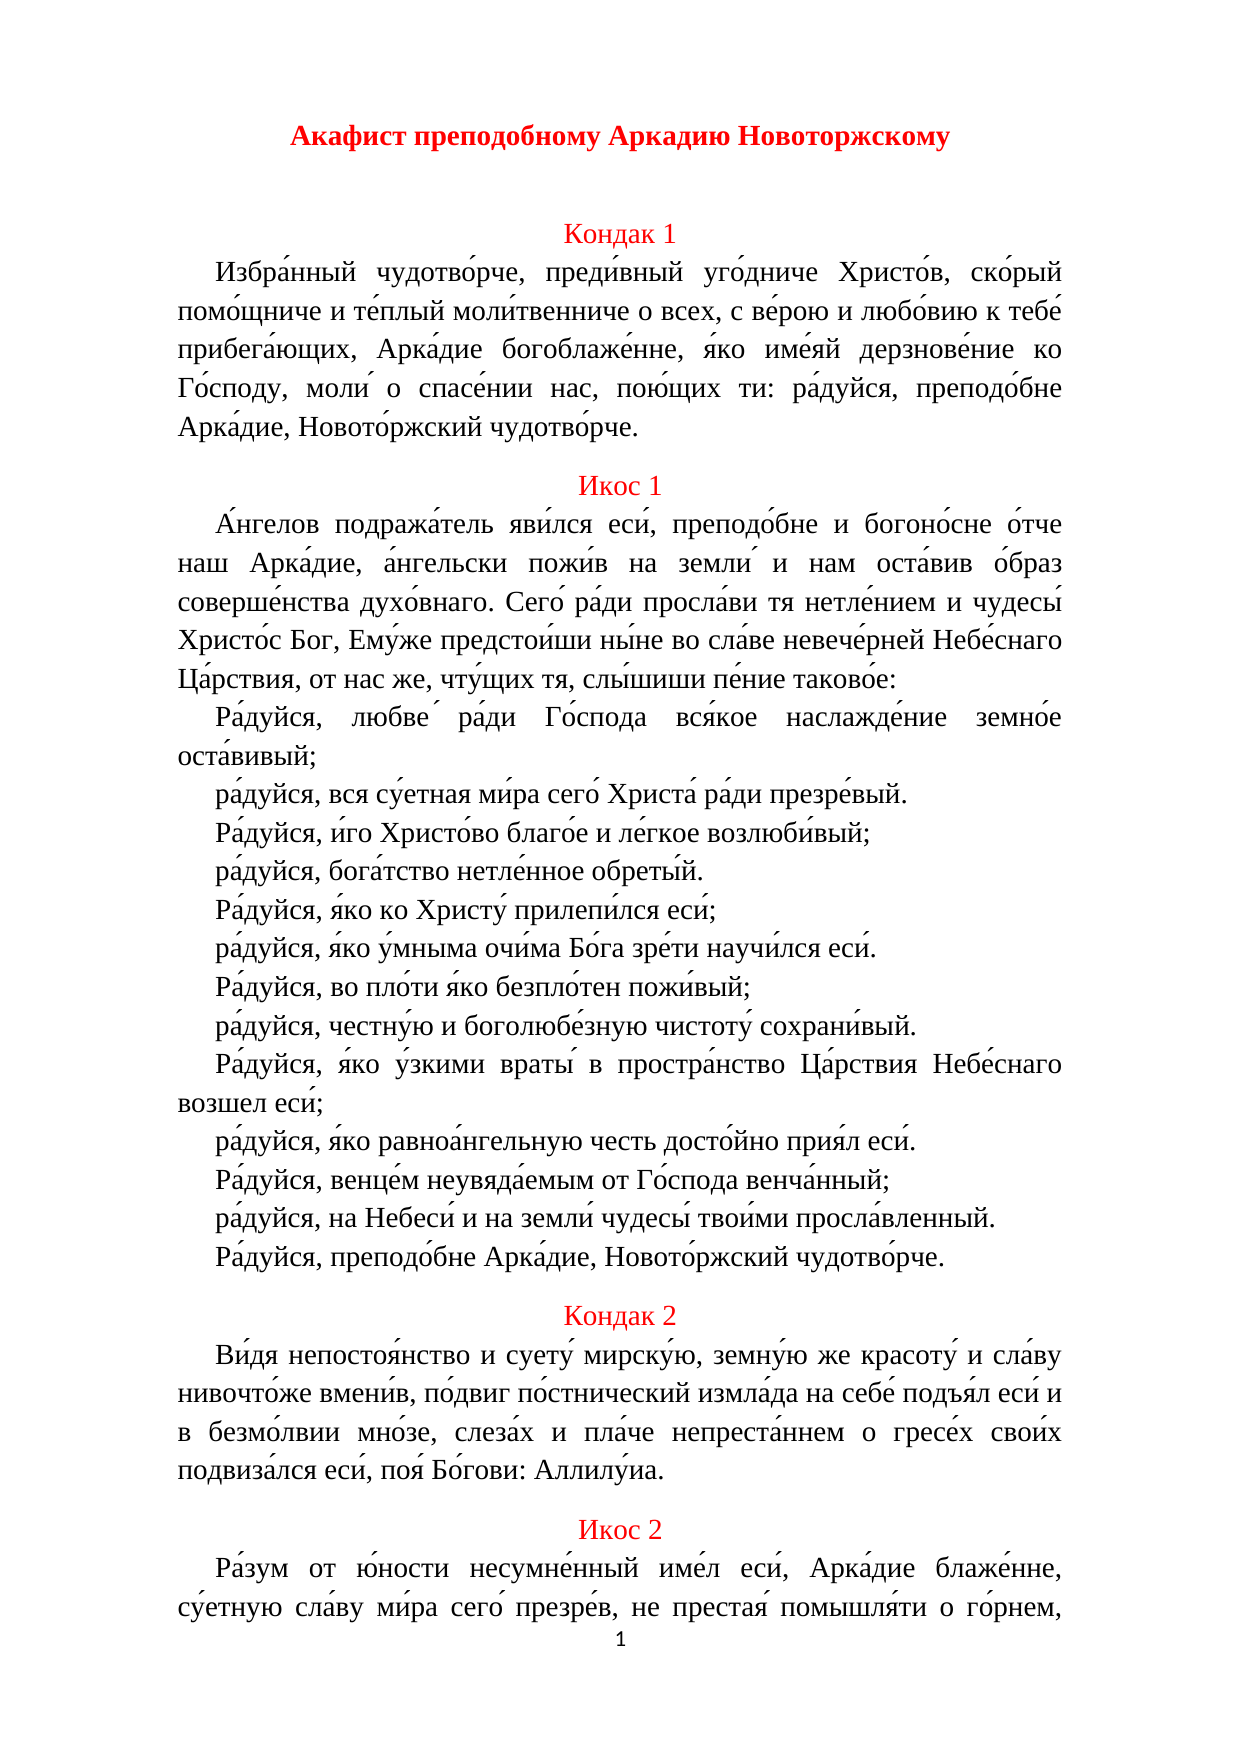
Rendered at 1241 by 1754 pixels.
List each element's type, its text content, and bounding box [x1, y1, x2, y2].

text Ра́дуйся, я́ко у́зкими враты́ в простра́нство Ца́рствия Небе́снаго возшел еси́; [177, 1046, 1063, 1118]
text Акафист преподобному Аркадию Новоторжскому [177, 118, 1063, 152]
text ра́дуйся, я́ко равноа́нгельную честь досто́йно прия́л еси́. [177, 1123, 1063, 1157]
text Ра́дуйся, я́ко ко Христу́ прилепи́лся еси́; [177, 892, 1063, 926]
text Ра́дуйся, во пло́ти я́ко безпло́тен пожи́вый; [177, 969, 1063, 1003]
text А́нгелов подража́тель яви́лся еси́, преподо́бне и богоно́сне о́тче наш Арка́дие, а́нгельски пожи́в на земли́ и нам оста́вив о́браз соверше́нства духо́внаго. Сего́ ра́ди просла́ви тя нетле́нием и чудесы́ Христо́с Бог, Ему́же предстои́ши ны́не во сла́ве невече́рней Небе́снаго Ца́рствия, от нас же, чту́щих тя, слы́шиши пе́ние таково́е: [177, 507, 1063, 694]
text Икос 1 [177, 468, 1063, 502]
text Кондак 1 [177, 216, 1063, 249]
text ра́дуйся, вся су́етная ми́ра сего́ Христа́ ра́ди презре́вый. [177, 776, 1063, 810]
text Икос 2 [177, 1512, 1063, 1545]
text Ра́дуйся, венце́м неувяда́емым от Го́спода венча́нный; [177, 1162, 1063, 1195]
text ра́дуйся, бога́тство нетле́нное обреты́й. [177, 853, 1063, 887]
text ра́дуйся, я́ко у́мныма очи́ма Бо́га зре́ти научи́лся еси́. [177, 931, 1063, 964]
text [177, 1550, 1063, 1622]
text Избра́нный чудотво́рче, преди́вный уго́дниче Христо́в, ско́рый помо́щниче и те́плый моли́твенниче о всех, с ве́рою и любо́вию к тебе́ прибега́ющих, Арка́дие богоблаже́нне, я́ко име́яй дерзнове́ние ко Го́споду, моли́ о спасе́нии нас, пою́щих ти: ра́дуйся, преподо́бне Арка́дие, Новото́ржский чудотво́рче. [177, 254, 1063, 442]
text Ра́дуйся, и́го Христо́во благо́е и ле́гкое возлюби́вый; [177, 815, 1063, 848]
text ра́дуйся, на Небеси́ и на земли́ чудесы́ твои́ми просла́вленный. [177, 1200, 1063, 1234]
text Кондак 2 [177, 1298, 1063, 1332]
text ра́дуйся, честну́ю и боголюбе́зную чистоту́ сохрани́вый. [177, 1008, 1063, 1041]
text Ви́дя непостоя́нство и суету́ мирску́ю, земну́ю же красоту́ и сла́ву нивочто́же вмени́в, по́двиг по́стнический измла́да на себе́ подъя́л еси́ и в безмо́лвии мно́зе, слеза́х и пла́че непреста́ннем о гресе́х свои́х подвиза́лся еси́, поя́ Бо́гови: Аллилу́иа. [177, 1337, 1063, 1486]
text Ра́дуйся, преподо́бне Арка́дие, Новото́ржский чудотво́рче. [177, 1239, 1063, 1272]
text Ра́дуйся, любве́ ра́ди Го́спода вся́кое наслажде́ние земно́е оста́вивый; [177, 699, 1063, 771]
